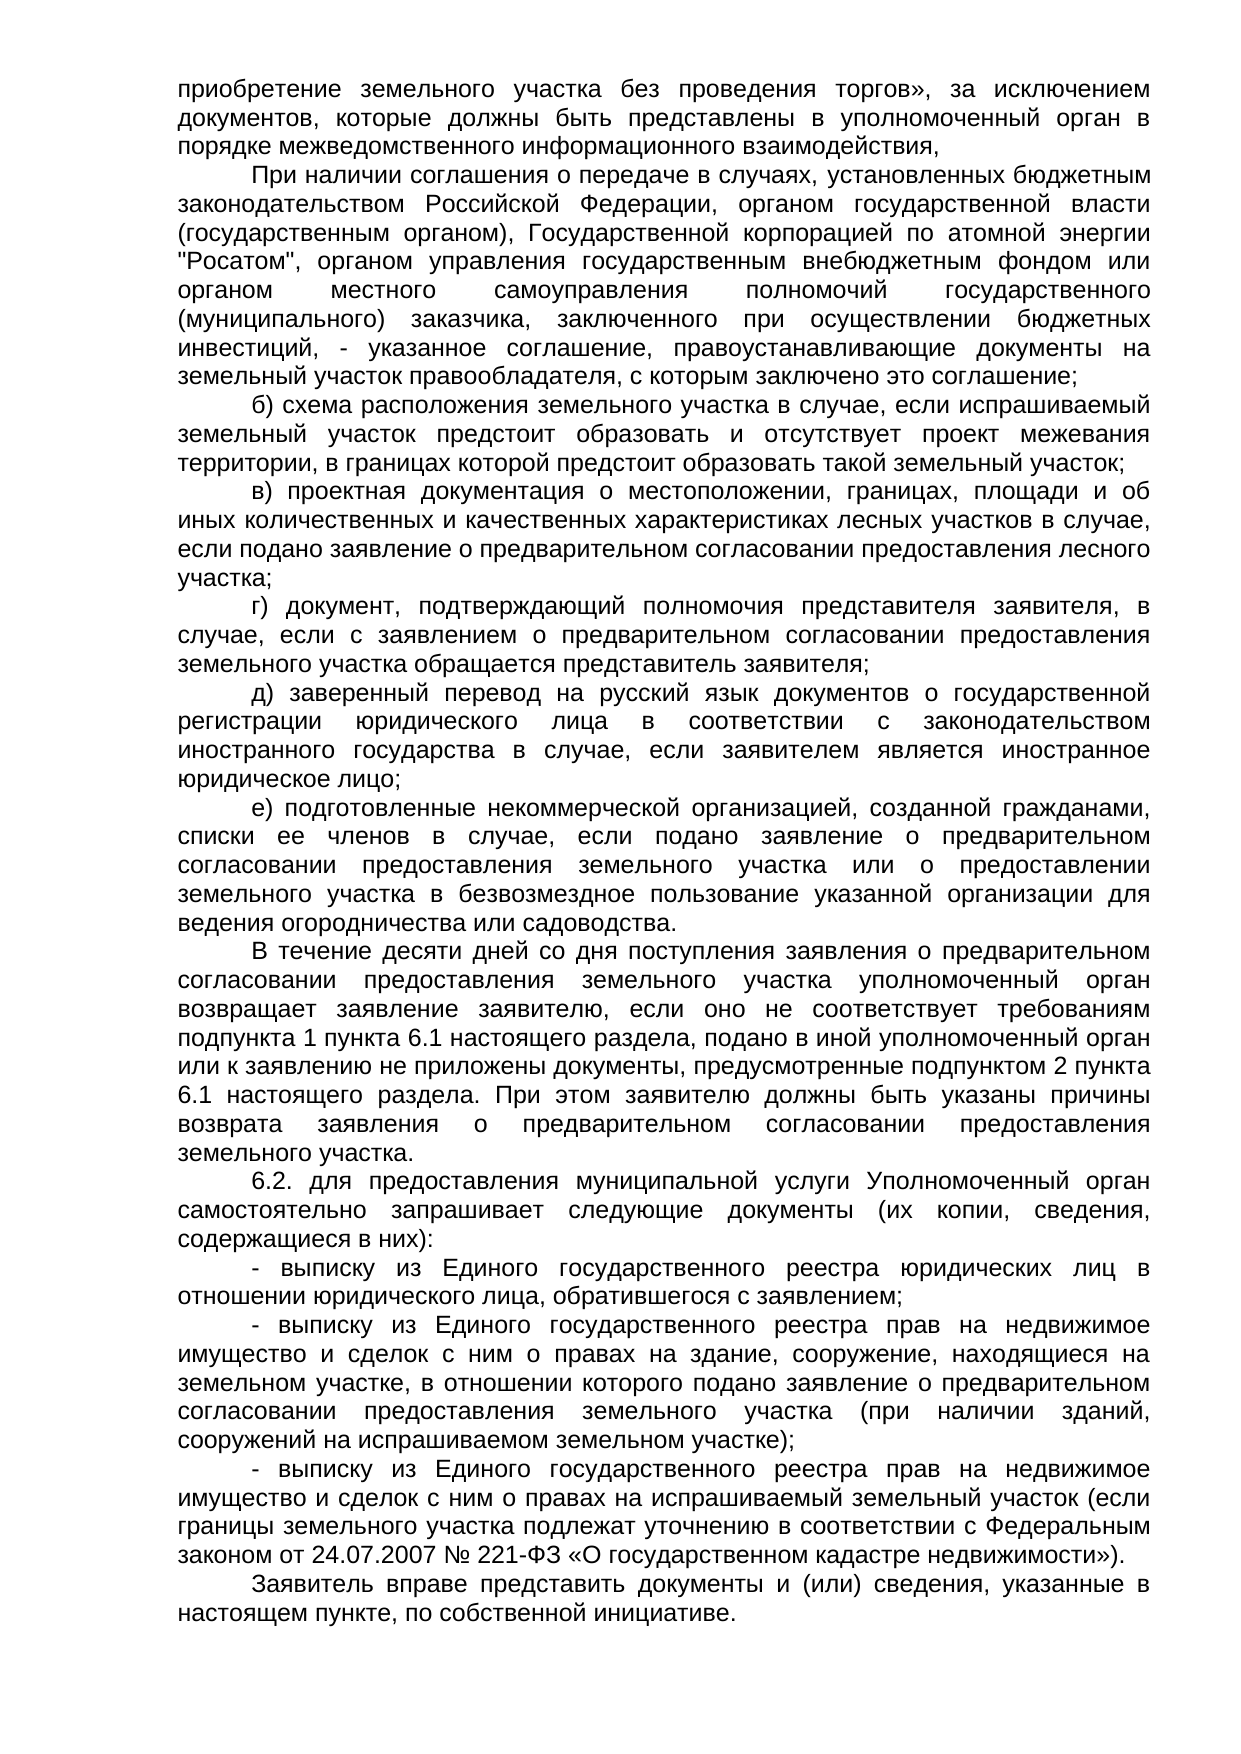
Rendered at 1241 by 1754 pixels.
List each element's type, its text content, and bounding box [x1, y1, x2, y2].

text - выписку из Единого государственного реестра прав на недвижимое имущество и сделок с ним о правах на здание, сооружение, находящиеся на земельном участке, в отношении которого подано заявление о предварительном согласовании предоставления земельного участка (при наличии зданий, сооружений на испрашиваемом земельном участке); [177, 1310, 1152, 1454]
text Заявитель вправе представить документы и (или) сведения, указанные в настоящем пункте, по собственной инициативе. [177, 1569, 1152, 1626]
text 6.2. для предоставления муниципальной услуги Уполномоченный орган самостоятельно запрашивает следующие документы (их копии, сведения, содержащиеся в них): [177, 1166, 1152, 1253]
text При наличии соглашения о передаче в случаях, установленных бюджетным законодательством Российской Федерации, органом государственной власти (государственным органом), Государственной корпорацией по атомной энергии "Росатом", органом управления государственным внебюджетным фондом или органом местного самоуправления полномочий государственного (муниципального) заказчика, заключенного при осуществлении бюджетных инвестиций, - указанное соглашение, правоустанавливающие документы на земельный участок правообладателя, с которым заключено это соглашение; [177, 160, 1152, 390]
text в) проектная документация о местоположении, границах, площади и об иных количественных и качественных характеристиках лесных участков в случае, если подано заявление о предварительном согласовании предоставления лесного участка; [177, 476, 1152, 591]
text В течение десяти дней со дня поступления заявления о предварительном согласовании предоставления земельного участка уполномоченный орган возвращает заявление заявителю, если оно не соответствует требованиям подпункта 1 пункта 6.1 настоящего раздела, подано в иной уполномоченный орган или к заявлению не приложены документы, предусмотренные подпунктом 2 пункта 6.1 настоящего раздела. При этом заявителю должны быть указаны причины возврата заявления о предварительном согласовании предоставления земельного участка. [177, 936, 1152, 1166]
text д) заверенный перевод на русский язык документов о государственной регистрации юридического лица в соответствии с законодательством иностранного государства в случае, если заявителем является иностранное юридическое лицо; [177, 678, 1152, 793]
text - выписку из Единого государственного реестра прав на недвижимое имущество и сделок с ним о правах на испрашиваемый земельный участок (если границы земельного участка подлежат уточнению в соответствии с Федеральным законом от 24.07.2007 № 221-ФЗ «О государственном кадастре недвижимости»). [177, 1454, 1152, 1569]
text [177, 74, 1152, 160]
text - выписку из Единого государственного реестра юридических лиц в отношении юридического лица, обратившегося с заявлением; [177, 1253, 1152, 1310]
text б) схема расположения земельного участка в случае, если испрашиваемый земельный участок предстоит образовать и отсутствует проект межевания территории, в границах которой предстоит образовать такой земельный участок; [177, 390, 1152, 476]
text г) документ, подтверждающий полномочия представителя заявителя, в случае, если с заявлением о предварительном согласовании предоставления земельного участка обращается представитель заявителя; [177, 591, 1152, 678]
text е) подготовленные некоммерческой организацией, созданной гражданами, списки ее членов в случае, если подано заявление о предварительном согласовании предоставления земельного участка или о предоставлении земельного участка в безвозмездное пользование указанной организации для ведения огородничества или садоводства. [177, 793, 1152, 936]
